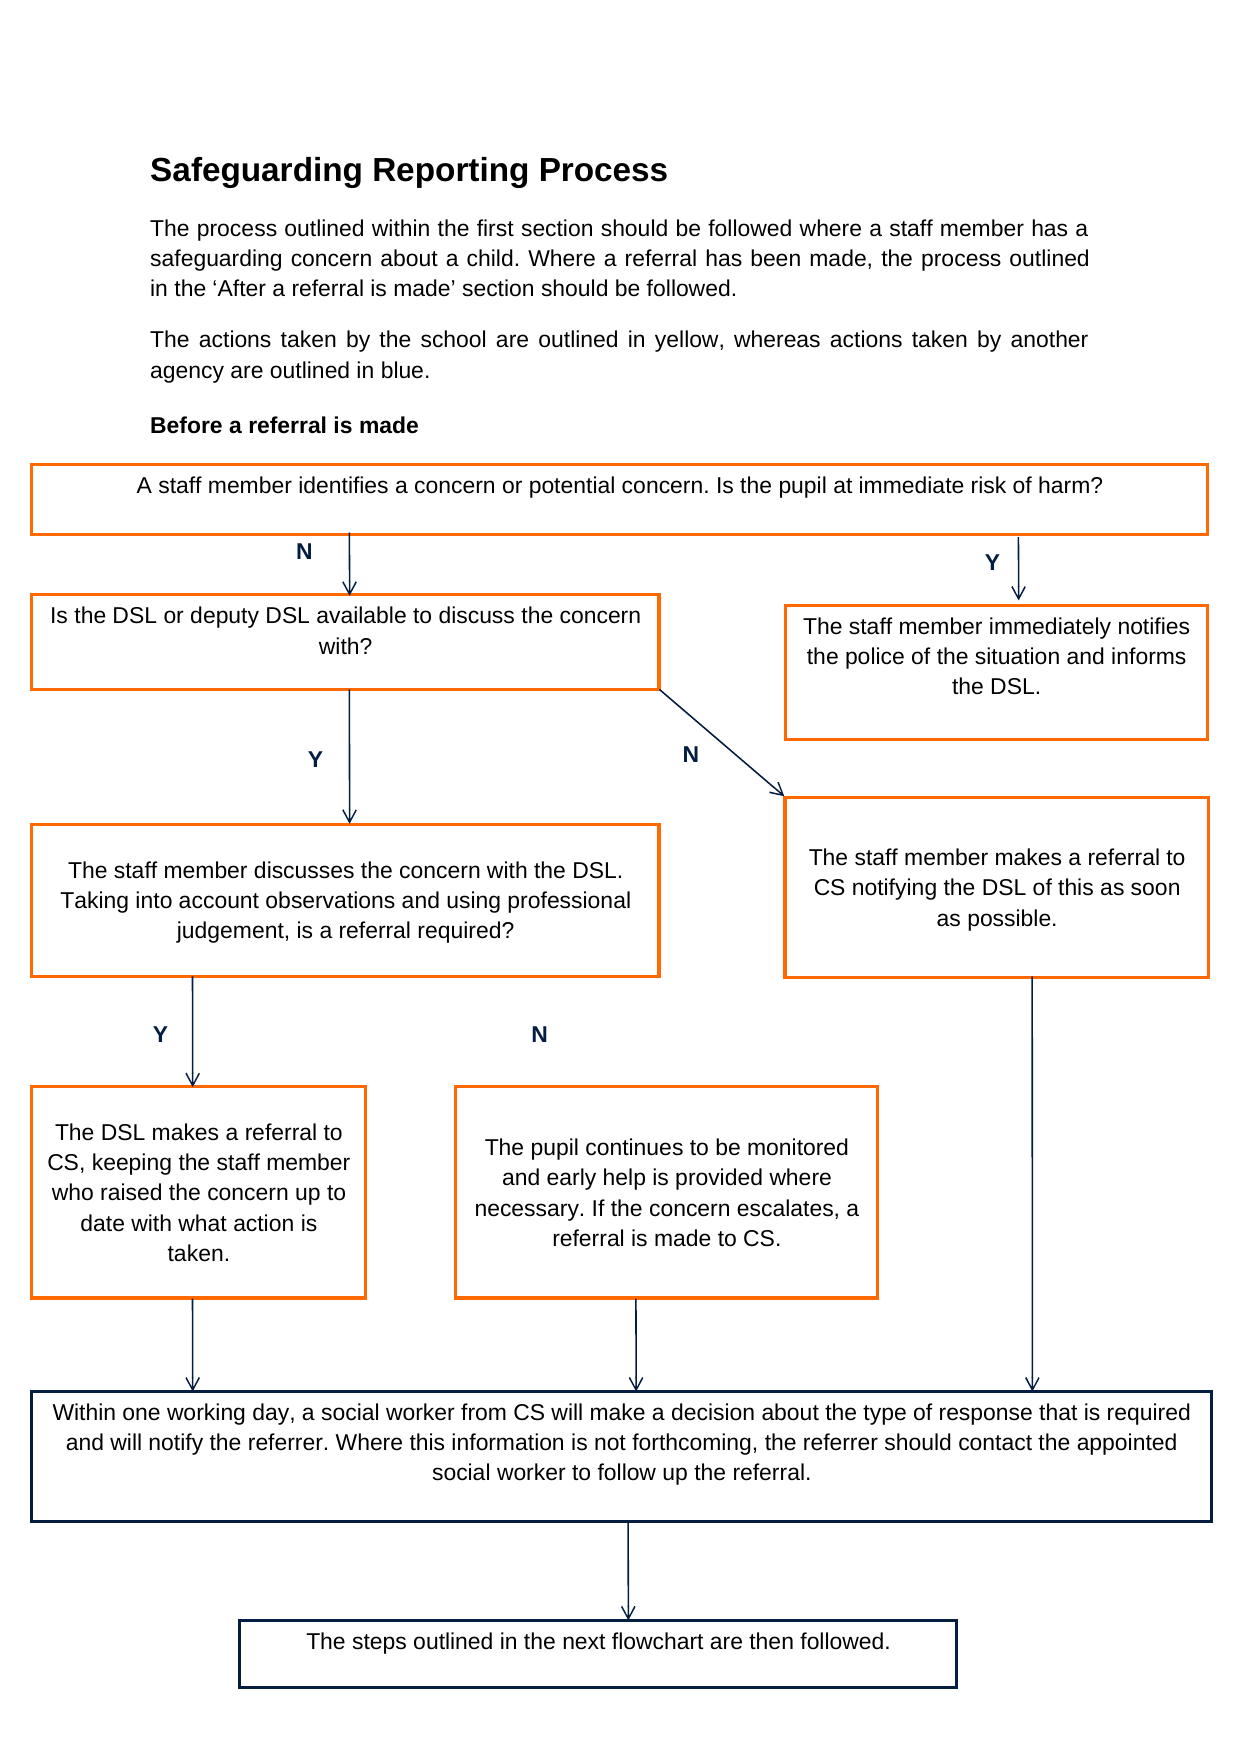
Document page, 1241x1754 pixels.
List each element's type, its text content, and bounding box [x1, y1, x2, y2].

text Before a referral is made [150, 412, 1090, 438]
text The process outlined within the first section should be followed where a staff member has a safeguarding concern about a child. Where a referral has been made, the process outlined in the ‘After a referral is made’ section should be followed. [150, 215, 1090, 302]
text Safeguarding Reporting Process [150, 150, 1090, 188]
text The actions taken by the school are outlined in yellow, whereas actions taken by another agency are outlined in blue. [150, 326, 1090, 383]
